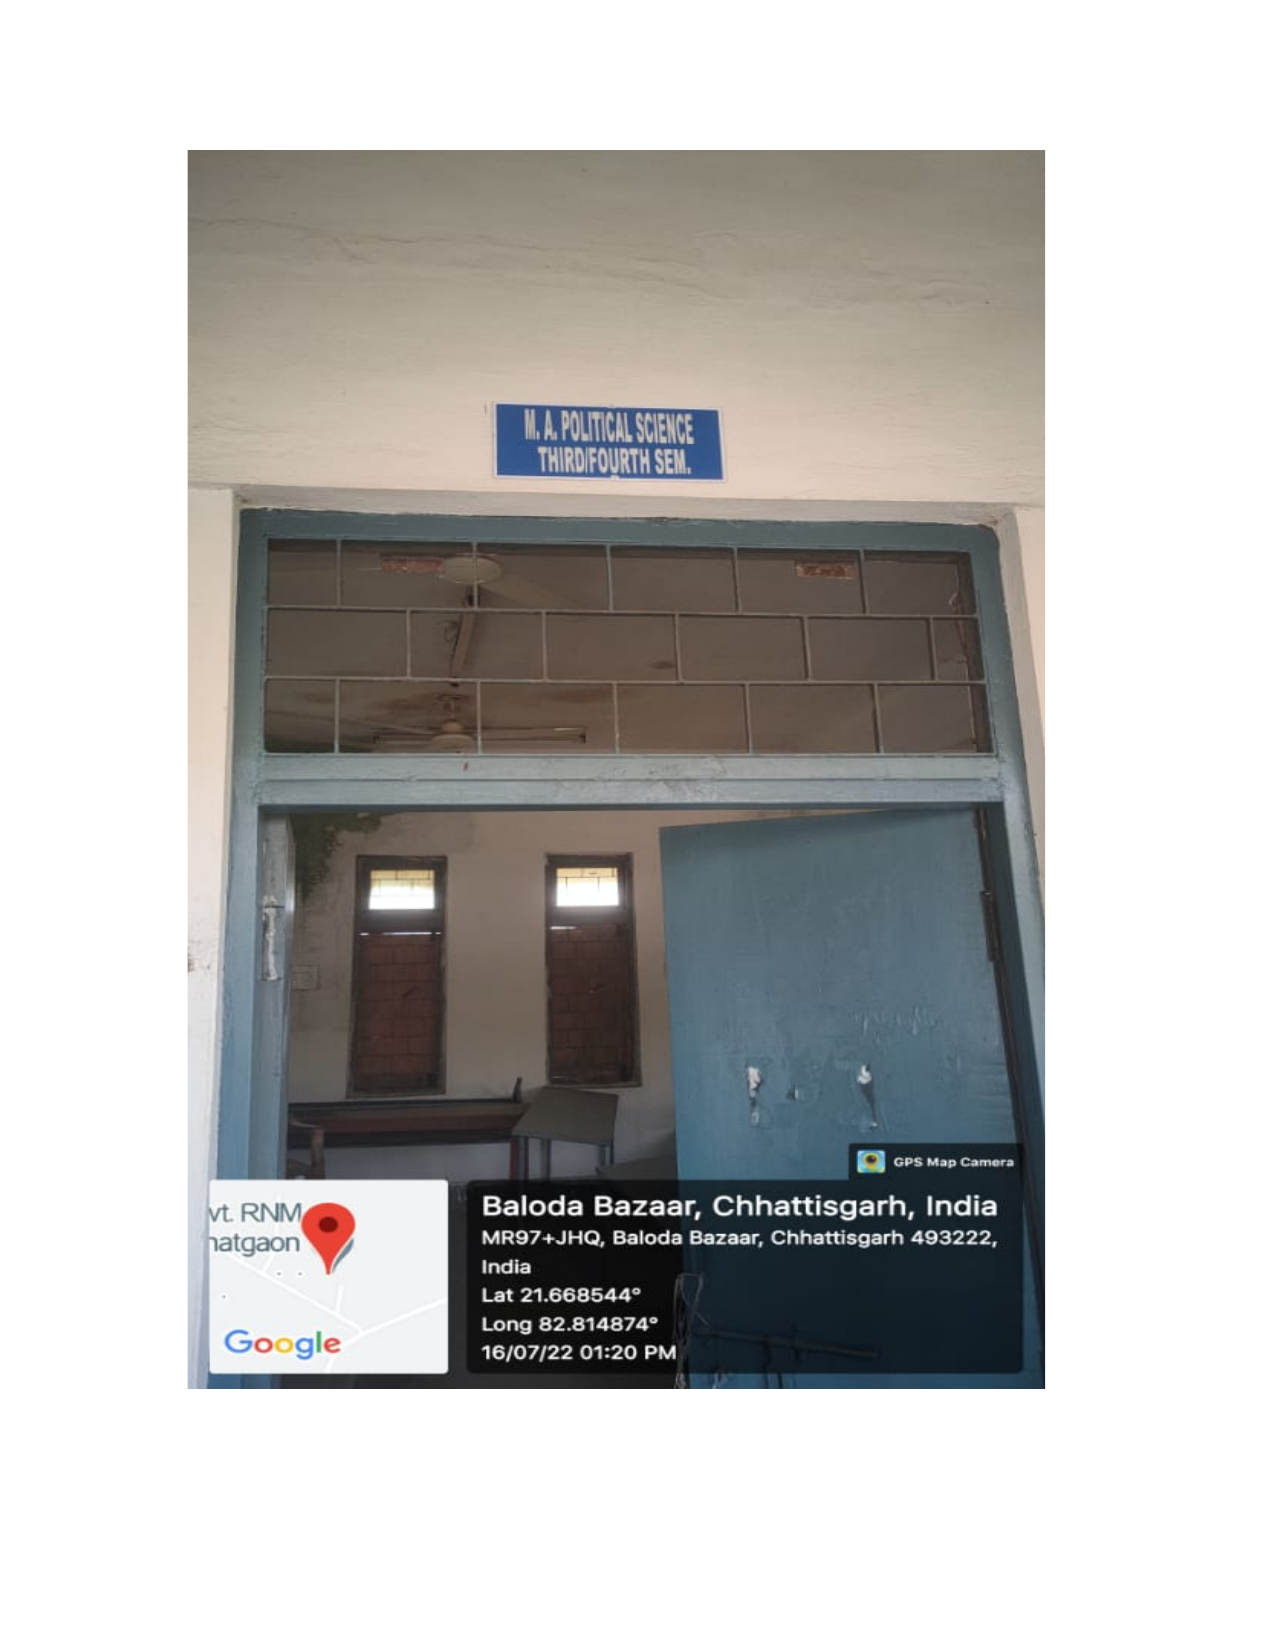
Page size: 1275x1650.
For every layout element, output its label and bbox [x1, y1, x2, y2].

picture [187, 150, 1046, 1389]
